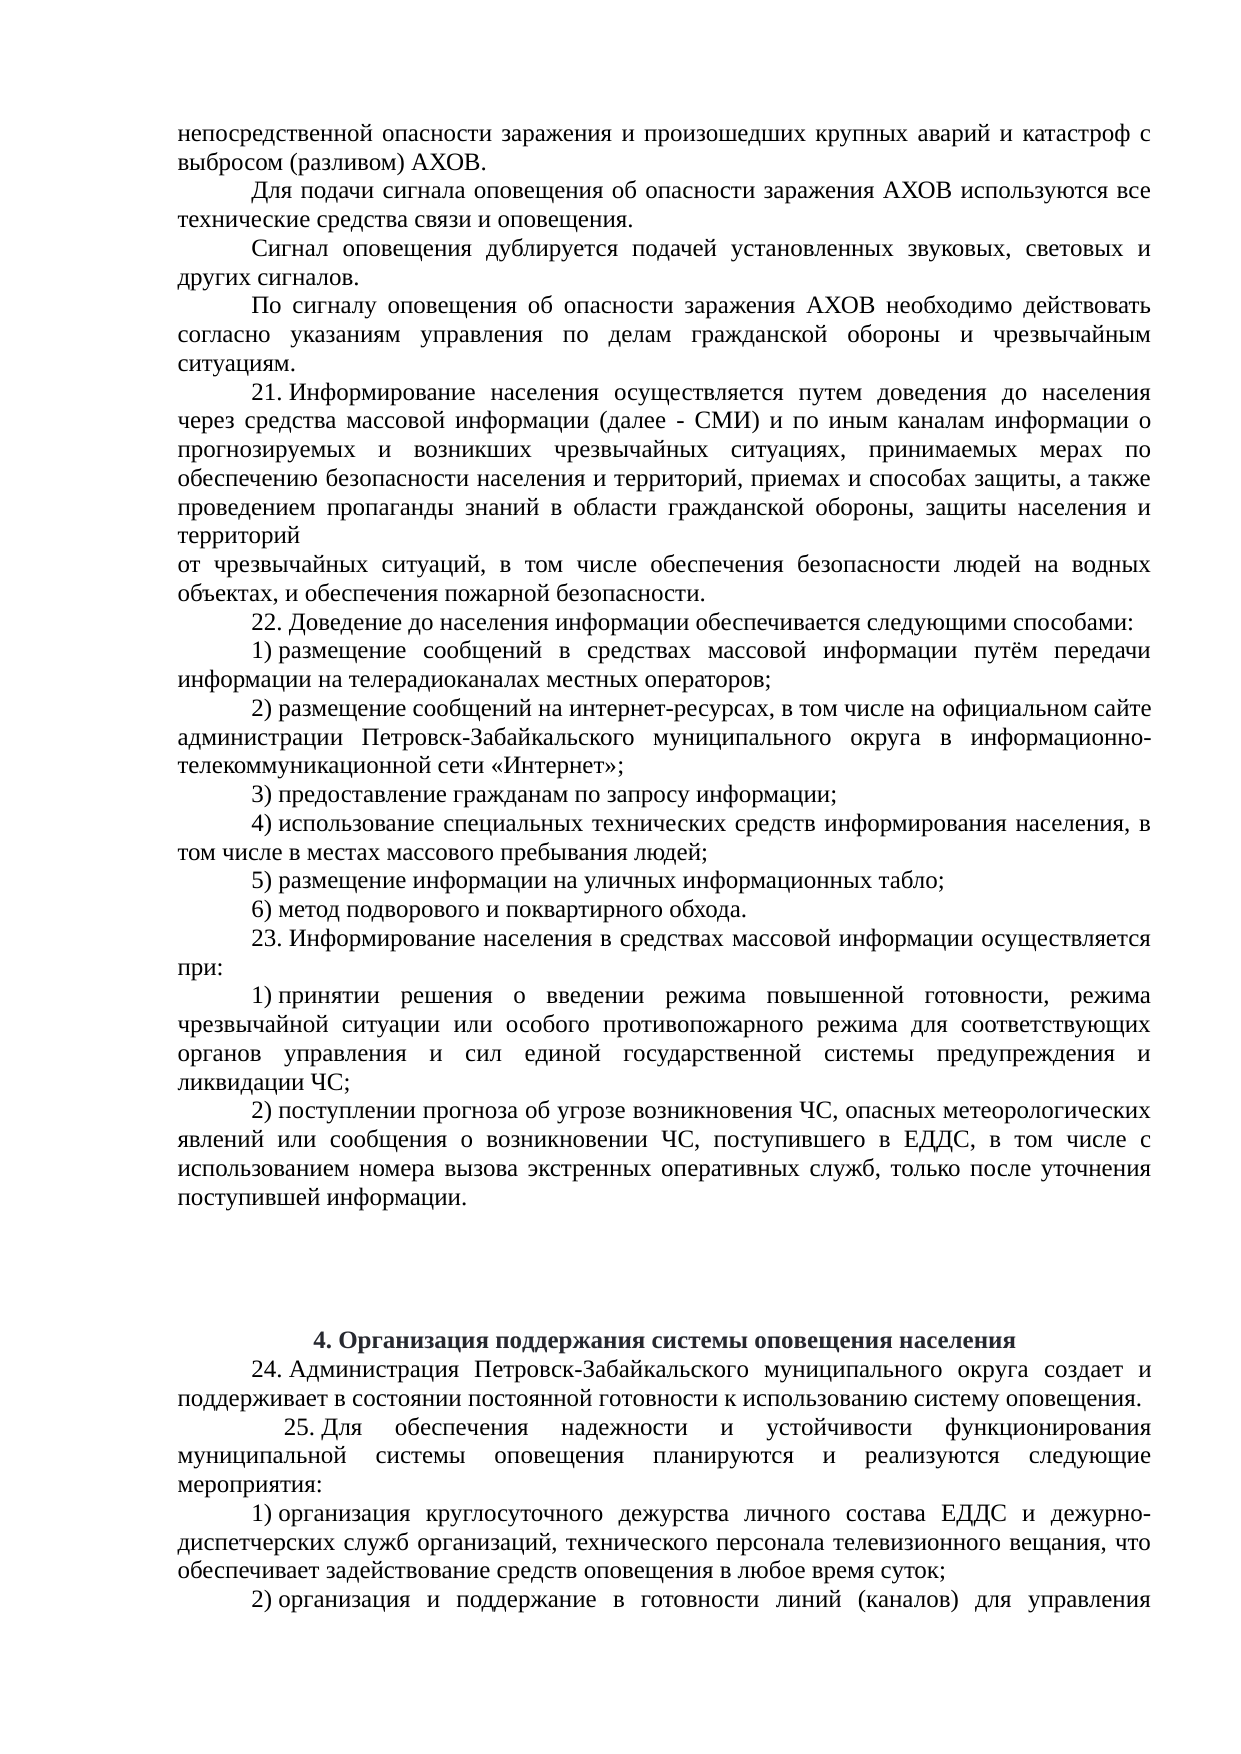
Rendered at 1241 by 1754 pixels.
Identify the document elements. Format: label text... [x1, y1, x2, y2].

text 6) метод подворового и поквартирного обхода. [177, 894, 1152, 923]
text 24. Администрация Петровск-Забайкальского муниципального округа создает и поддерживает в состоянии постоянной готовности к использованию систему оповещения. [177, 1354, 1152, 1412]
text 25. Для обеспечения надежности и устойчивости функционирования муниципальной системы оповещения планируются и реализуются следующие мероприятия: [177, 1412, 1152, 1498]
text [177, 1584, 1152, 1613]
subtitle 4. Организация поддержания системы оповещения населения [177, 1326, 1152, 1354]
text 5) размещение информации на уличных информационных табло; [177, 866, 1152, 894]
text Для подачи сигнала оповещения об опасности заражения АХОВ используются все технические средства связи и оповещения. [177, 176, 1152, 233]
text 21. Информирование населения осуществляется путем доведения до населения через средства массовой информации (далее - СМИ) и по иным каналам информации о прогнозируемых и возникших чрезвычайных ситуациях, принимаемых мерах по обеспечению безопасности населения и территорий, приемах и способах защиты, а также проведением пропаганды знаний в области гражданской обороны, защиты населения и территорий от чрезвычайных ситуаций, в том числе обеспечения безопасности людей на водных объектах, и обеспечения пожарной безопасности. [177, 377, 1152, 607]
text 22. Доведение до населения информации обеспечивается следующими способами: [177, 607, 1152, 636]
text По сигналу оповещения об опасности заражения АХОВ необходимо действовать согласно указаниям управления по делам гражданской обороны и чрезвычайным ситуациям. [177, 291, 1152, 377]
text 23. Информирование населения в средствах массовой информации осуществляется при: [177, 923, 1152, 981]
text 1) организация круглосуточного дежурства личного состава ЕДДС и дежурно-диспетчерских служб организаций, технического персонала телевизионного вещания, что обеспечивает задействование средств оповещения в любое время суток; [177, 1498, 1152, 1584]
text 2) размещение сообщений на интернет-ресурсах, в том числе на официальном сайте администрации Петровск-Забайкальского муниципального округа в информационно-телекоммуникационной сети «Интернет»; [177, 693, 1152, 779]
text 1) принятии решения о введении режима повышенной готовности, режима чрезвычайной ситуации или особого противопожарного режима для соответствующих органов управления и сил единой государственной системы предупреждения и ликвидации ЧС; [177, 981, 1152, 1096]
text 4) использование специальных технических средств информирования населения, в том числе в местах массового пребывания людей; [177, 808, 1152, 866]
text Сигнал оповещения дублируется подачей установленных звуковых, световых и других сигналов. [177, 233, 1152, 291]
text 2) поступлении прогноза об угрозе возникновения ЧС, опасных метеорологических явлений или сообщения о возникновении ЧС, поступившего в ЕДДС, в том числе с использованием номера вызова экстренных оперативных служб, только после уточнения поступившей информации. [177, 1096, 1152, 1211]
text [177, 118, 1152, 176]
text 3) предоставление гражданам по запросу информации; [177, 779, 1152, 808]
text 1) размещение сообщений в средствах массовой информации путём передачи информации на телерадиоканалах местных операторов; [177, 636, 1152, 693]
